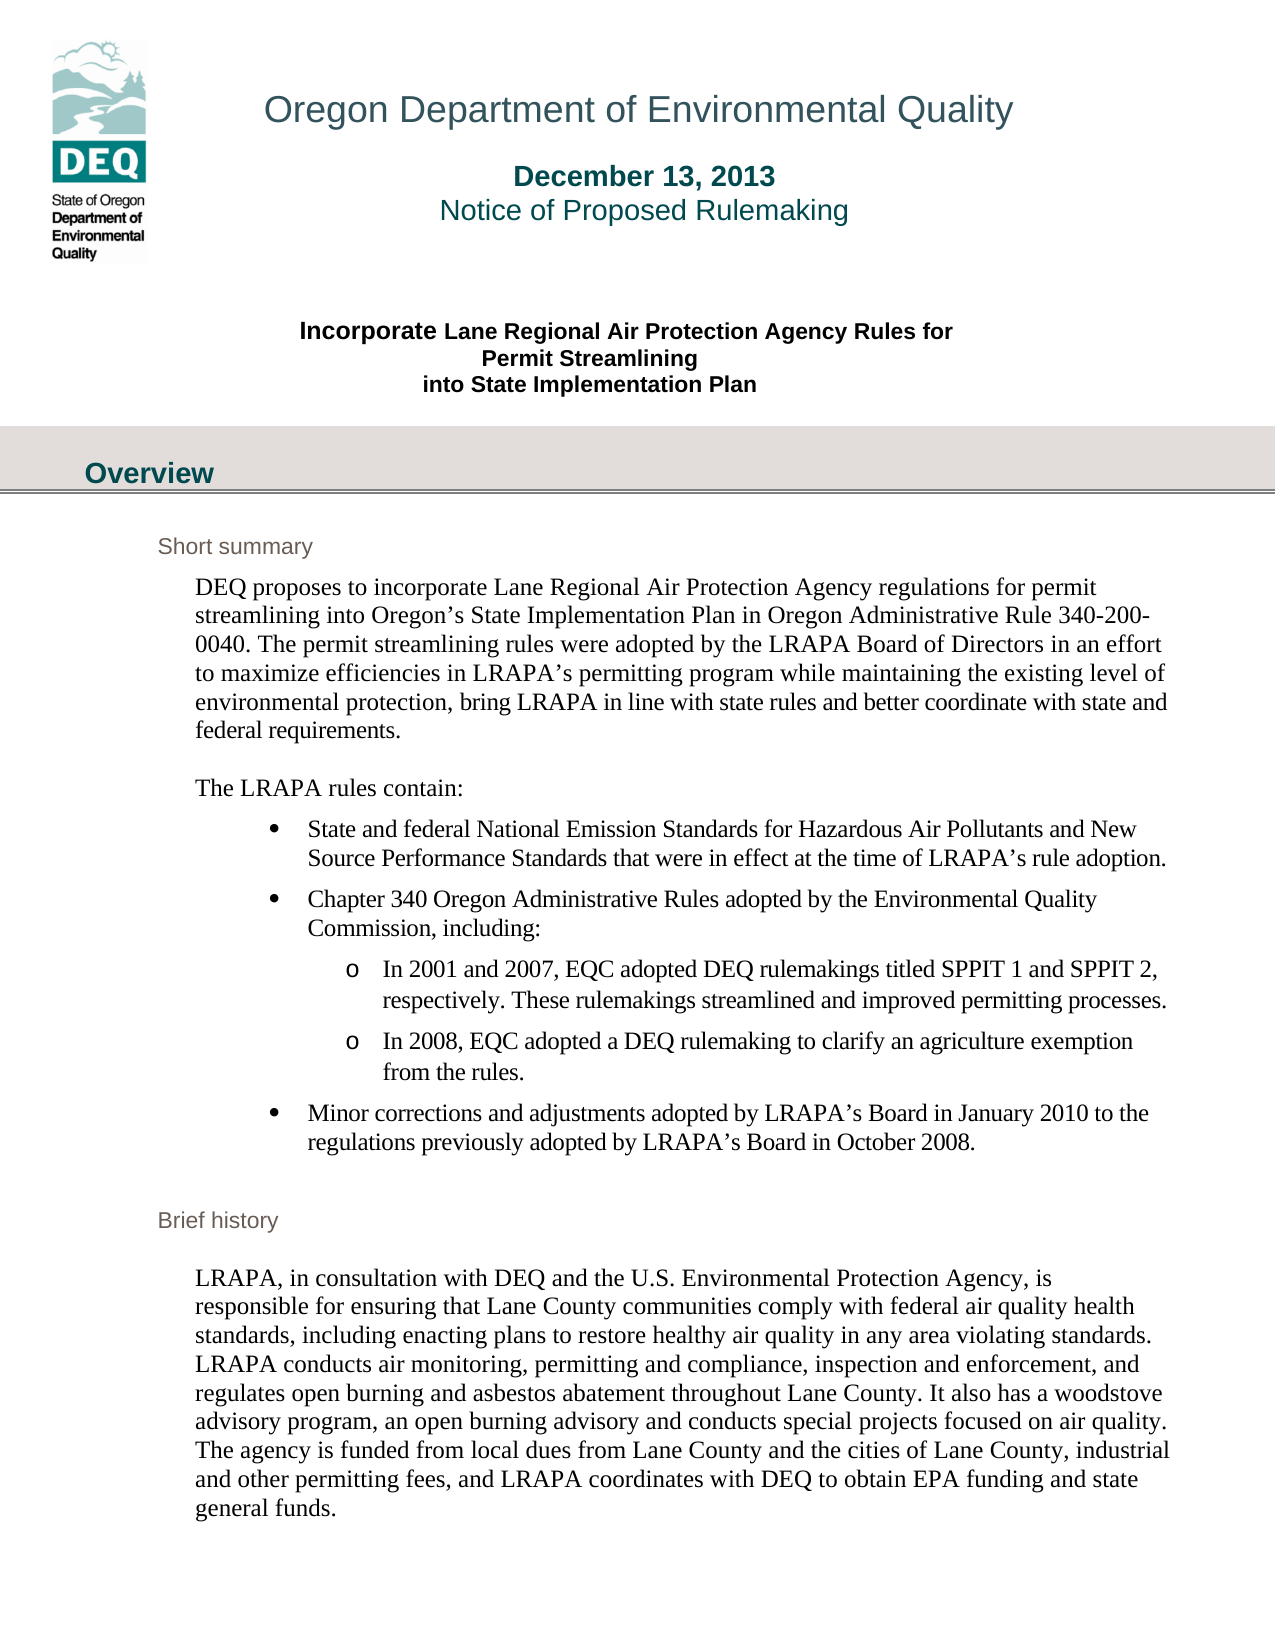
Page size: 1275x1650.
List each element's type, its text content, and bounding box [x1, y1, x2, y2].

list In 2001 and 2007, EQC adopted DEQ rulemakings titled SPPIT 1 and SPPIT 2, respectively. These rulemakings streamlined and improved permitting processes. [345, 954, 1170, 1014]
list Chapter 340 Oregon Administrative Rules adopted by the Environmental Quality Commission, including: [270, 884, 1170, 942]
table_header Overview [0, 426, 1275, 489]
text LRAPA, in consultation with DEQ and the U.S. Environmental Protection Agency, is responsible for ensuring that Lane County communities comply with federal air quality health standards, including enacting plans to restore healthy air quality in any area violating standards. LRAPA conducts air monitoring, permitting and compliance, inspection and enforcement, and regulates open burning and asbestos abatement throughout Lane County. It also has a woodstove advisory program, an open burning advisory and conducts special projects focused on air quality. The agency is funded from local dues from Lane County and the cities of Lane County, industrial and other permitting fees, and LRAPA coordinates with DEQ to obtain EPA funding and state general funds. [195, 1263, 1172, 1521]
text into State Implementation Plan [7, 371, 1172, 398]
list In 2008, EQC adopted a DEQ rulemaking to clarify an agriculture exemption from the rules. [345, 1026, 1170, 1086]
list Minor corrections and adjustments adopted by LRAPA’s Board in January 2010 to the regulations previously adopted by LRAPA’s Board in October 2008. [270, 1098, 1170, 1156]
text The LRAPA rules contain: [157, 773, 1170, 802]
text Short summary [157, 533, 1170, 559]
text DEQ proposes to incorporate Lane Regional Air Protection Agency regulations for permit streamlining into Oregon’s State Implementation Plan in Oregon Administrative Rule 340-200-0040. The permit streamlining rules were adopted by the LRAPA Board of Directors in an effort to maximize efficiencies in LRAPA’s permitting program while maintaining the existing level of environmental protection, bring LRAPA in line with state rules and better coordinate with state and federal requirements. [195, 572, 1170, 744]
text Brief history [157, 1207, 1170, 1233]
list State and federal National Emission Standards for Hazardous Air Pollutants and New Source Performance Standards that were in effect at the time of LRAPA’s rule adoption. [270, 814, 1170, 872]
picture [51, 39, 148, 263]
text Permit Streamlining [7, 345, 1172, 371]
text Incorporate Lane Regional Air Protection Agency Rules for [7, 316, 1172, 345]
